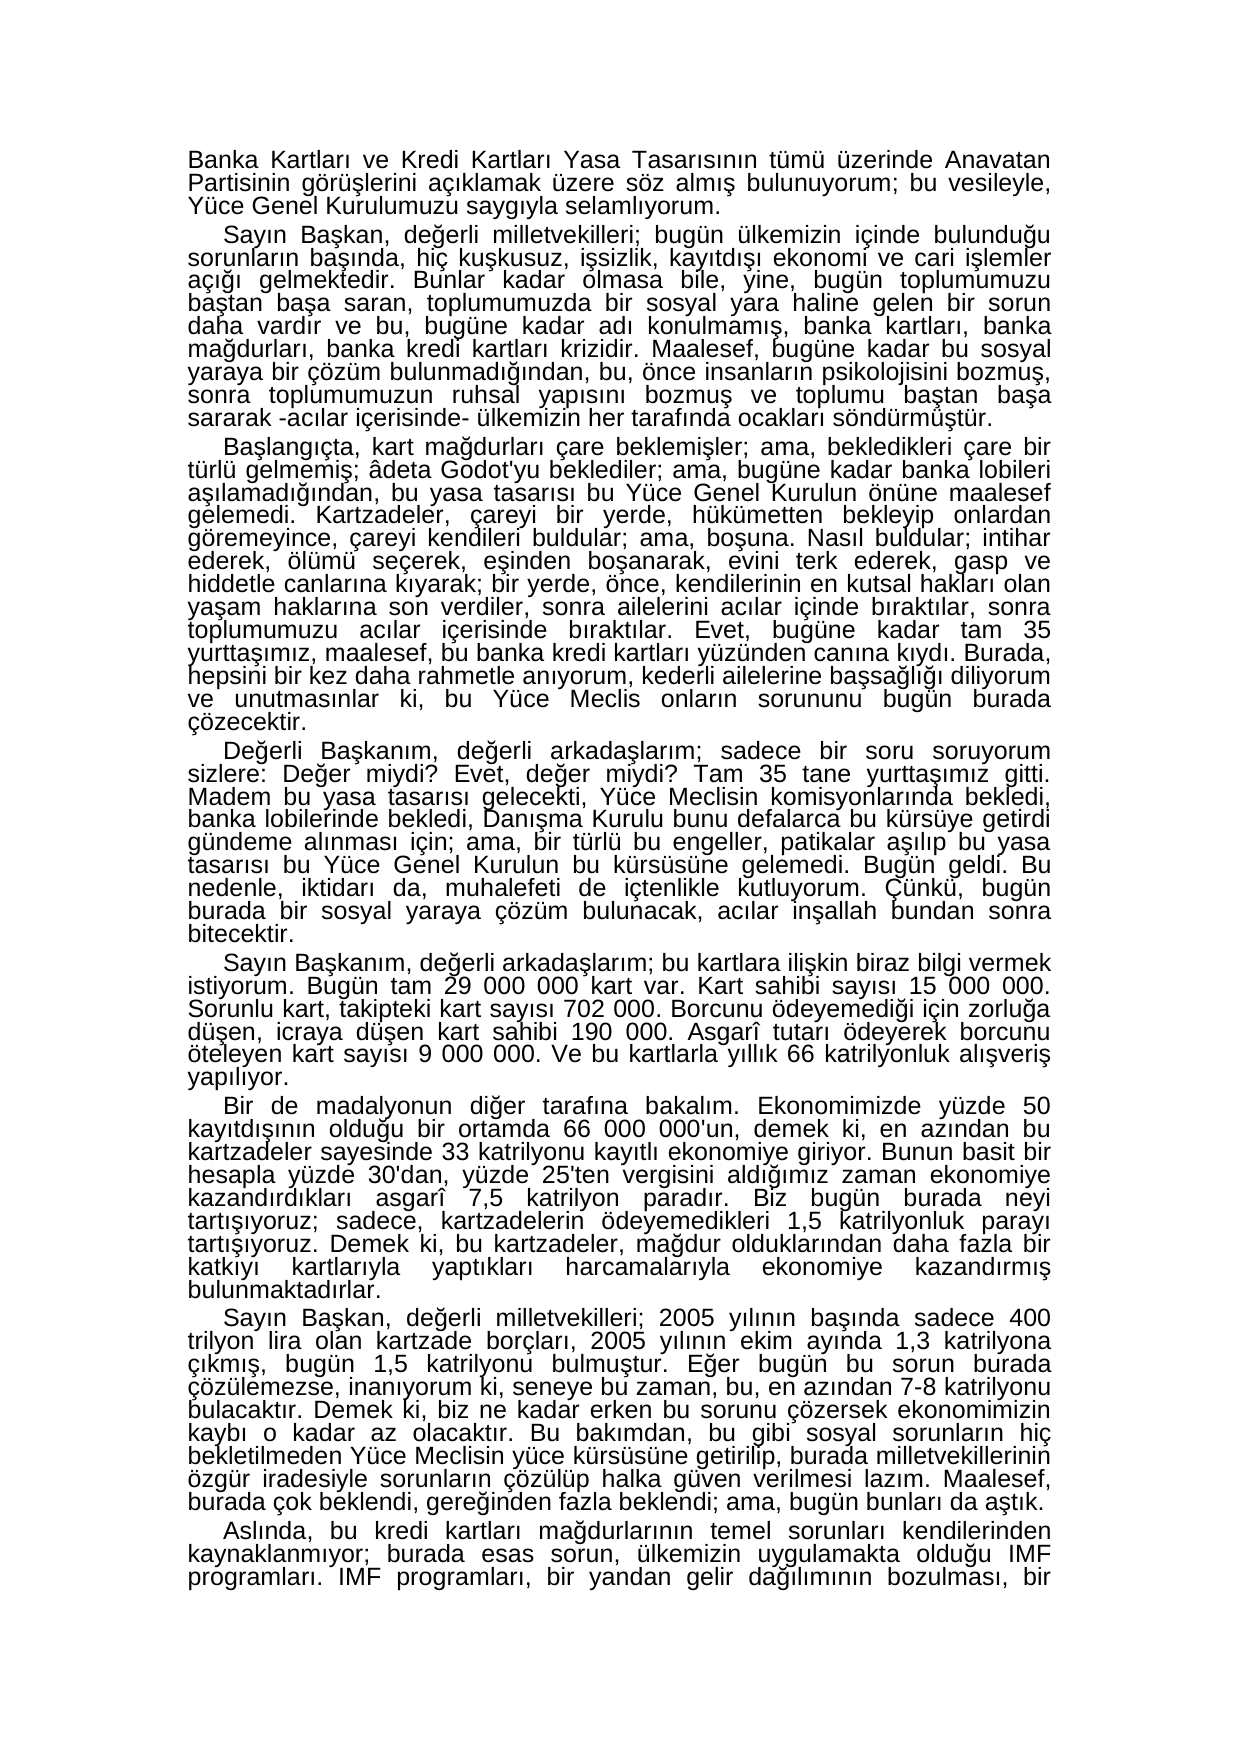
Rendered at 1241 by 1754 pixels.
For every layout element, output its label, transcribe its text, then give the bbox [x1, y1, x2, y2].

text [187, 1521, 1053, 1589]
text Sayın Başkan, değerli milletvekilleri; 2005 yılının başında sadece 400 trilyon lira olan kartzade borçları, 2005 yılının ekim ayında 1,3 katrilyona çıkmış, bugün 1,5 katrilyonu bulmuştur. Eğer bugün bu sorun burada çözülemezse, inanıyorum ki, seneye bu zaman, bu, en azından 7-8 katrilyonu bulacaktır. Demek ki, biz ne kadar erken bu sorunu çözersek ekonomimizin kaybı o kadar az olacaktır. Bu bakımdan, bu gibi sosyal sorunların hiç bekletilmeden Yüce Meclisin yüce kürsüsüne getirilip, burada milletvekillerinin özgür iradesiyle sorunların çözülüp halka güven verilmesi lazım. Maalesef, burada çok beklendi, gereğinden fazla beklendi; ama, bugün bunları da aştık. [187, 1308, 1053, 1515]
text Sayın Başkanım, değerli arkadaşlarım; bu kartlara ilişkin biraz bilgi vermek istiyorum. Bugün tam 29 000 000 kart var. Kart sahibi sayısı 15 000 000. Sorunlu kart, takipteki kart sayısı 702 000. Borcunu ödeyemediği için zorluğa düşen, icraya düşen kart sahibi 190 000. Asgarî tutarı ödeyerek borcunu öteleyen kart sayısı 9 000 000. Ve bu kartlarla yıllık 66 katrilyonluk alışveriş yapılıyor. [187, 953, 1053, 1090]
text Başlangıçta, kart mağdurları çare beklemişler; ama, bekledikleri çare bir türlü gelmemiş; âdeta Godot'yu beklediler; ama, bugüne kadar banka lobileri aşılamadığından, bu yasa tasarısı bu Yüce Genel Kurulun önüne maalesef gelemedi. Kartzadeler, çareyi bir yerde, hükümetten bekleyip onlardan göremeyince, çareyi kendileri buldular; ama, boşuna. Nasıl buldular; intihar ederek, ölümü seçerek, eşinden boşanarak, evini terk ederek, gasp ve hiddetle canlarına kıyarak; bir yerde, önce, kendilerinin en kutsal hakları olan yaşam haklarına son verdiler, sonra ailelerini acılar içinde bıraktılar, sonra toplumumuzu acılar içerisinde bıraktılar. Evet, bugüne kadar tam 35 yurttaşımız, maalesef, bu banka kredi kartları yüzünden canına kıydı. Burada, hepsini bir kez daha rahmetle anıyorum, kederli ailelerine başsağlığı diliyorum ve unutmasınlar ki, bu Yüce Meclis onların sorununu bugün burada çözecektir. [187, 437, 1053, 735]
text Sayın Başkan, değerli milletvekilleri; bugün ülkemizin içinde bulunduğu sorunların başında, hiç kuşkusuz, işsizlik, kayıtdışı ekonomi ve cari işlemler açığı gelmektedir. Bunlar kadar olmasa bile, yine, bugün toplumumuzu baştan başa saran, toplumumuzda bir sosyal yara haline gelen bir sorun daha vardır ve bu, bugüne kadar adı konulmamış, banka kartları, banka mağdurları, banka kredi kartları krizidir. Maalesef, bugüne kadar bu sosyal yaraya bir çözüm bulunmadığından, bu, önce insanların psikolojisini bozmuş, sonra toplumumuzun ruhsal yapısını bozmuş ve toplumu baştan başa sararak -acılar içerisinde- ülkemizin her tarafında ocakları söndürmüştür. [187, 225, 1053, 431]
text Değerli Başkanım, değerli arkadaşlarım; sadece bir soru soruyorum sizlere: Değer miydi? Evet, değer miydi? Tam 35 tane yurttaşımız gitti. Madem bu yasa tasarısı gelecekti, Yüce Meclisin komisyonlarında bekledi, banka lobilerinde bekledi, Danışma Kurulu bunu defalarca bu kürsüye getirdi gündeme alınması için; ama, bir türlü bu engeller, patikalar aşılıp bu yasa tasarısı bu Yüce Genel Kurulun bu kürsüsüne gelemedi. Bugün geldi. Bu nedenle, iktidarı da, muhalefeti de içtenlikle kutluyorum. Çünkü, bugün burada bir sosyal yaraya çözüm bulunacak, acılar inşallah bundan sonra bitecektir. [187, 741, 1053, 947]
text Bir de madalyonun diğer tarafına bakalım. Ekonomimizde yüzde 50 kayıtdışının olduğu bir ortamda 66 000 000'un, demek ki, en azından bu kartzadeler sayesinde 33 katrilyonu kayıtlı ekonomiye giriyor. Bunun basit bir hesapla yüzde 30'dan, yüzde 25'ten vergisini aldığımız zaman ekonomiye kazandırdıkları asgarî 7,5 katrilyon paradır. Biz bugün burada neyi tartışıyoruz; sadece, kartzadelerin ödeyemedikleri 1,5 katrilyonluk parayı tartışıyoruz. Demek ki, bu kartzadeler, mağdur olduklarından daha fazla bir katkıyı kartlarıyla yaptıkları harcamalarıyla ekonomiye kazandırmış bulunmaktadırlar. [187, 1096, 1053, 1303]
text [187, 150, 1053, 219]
